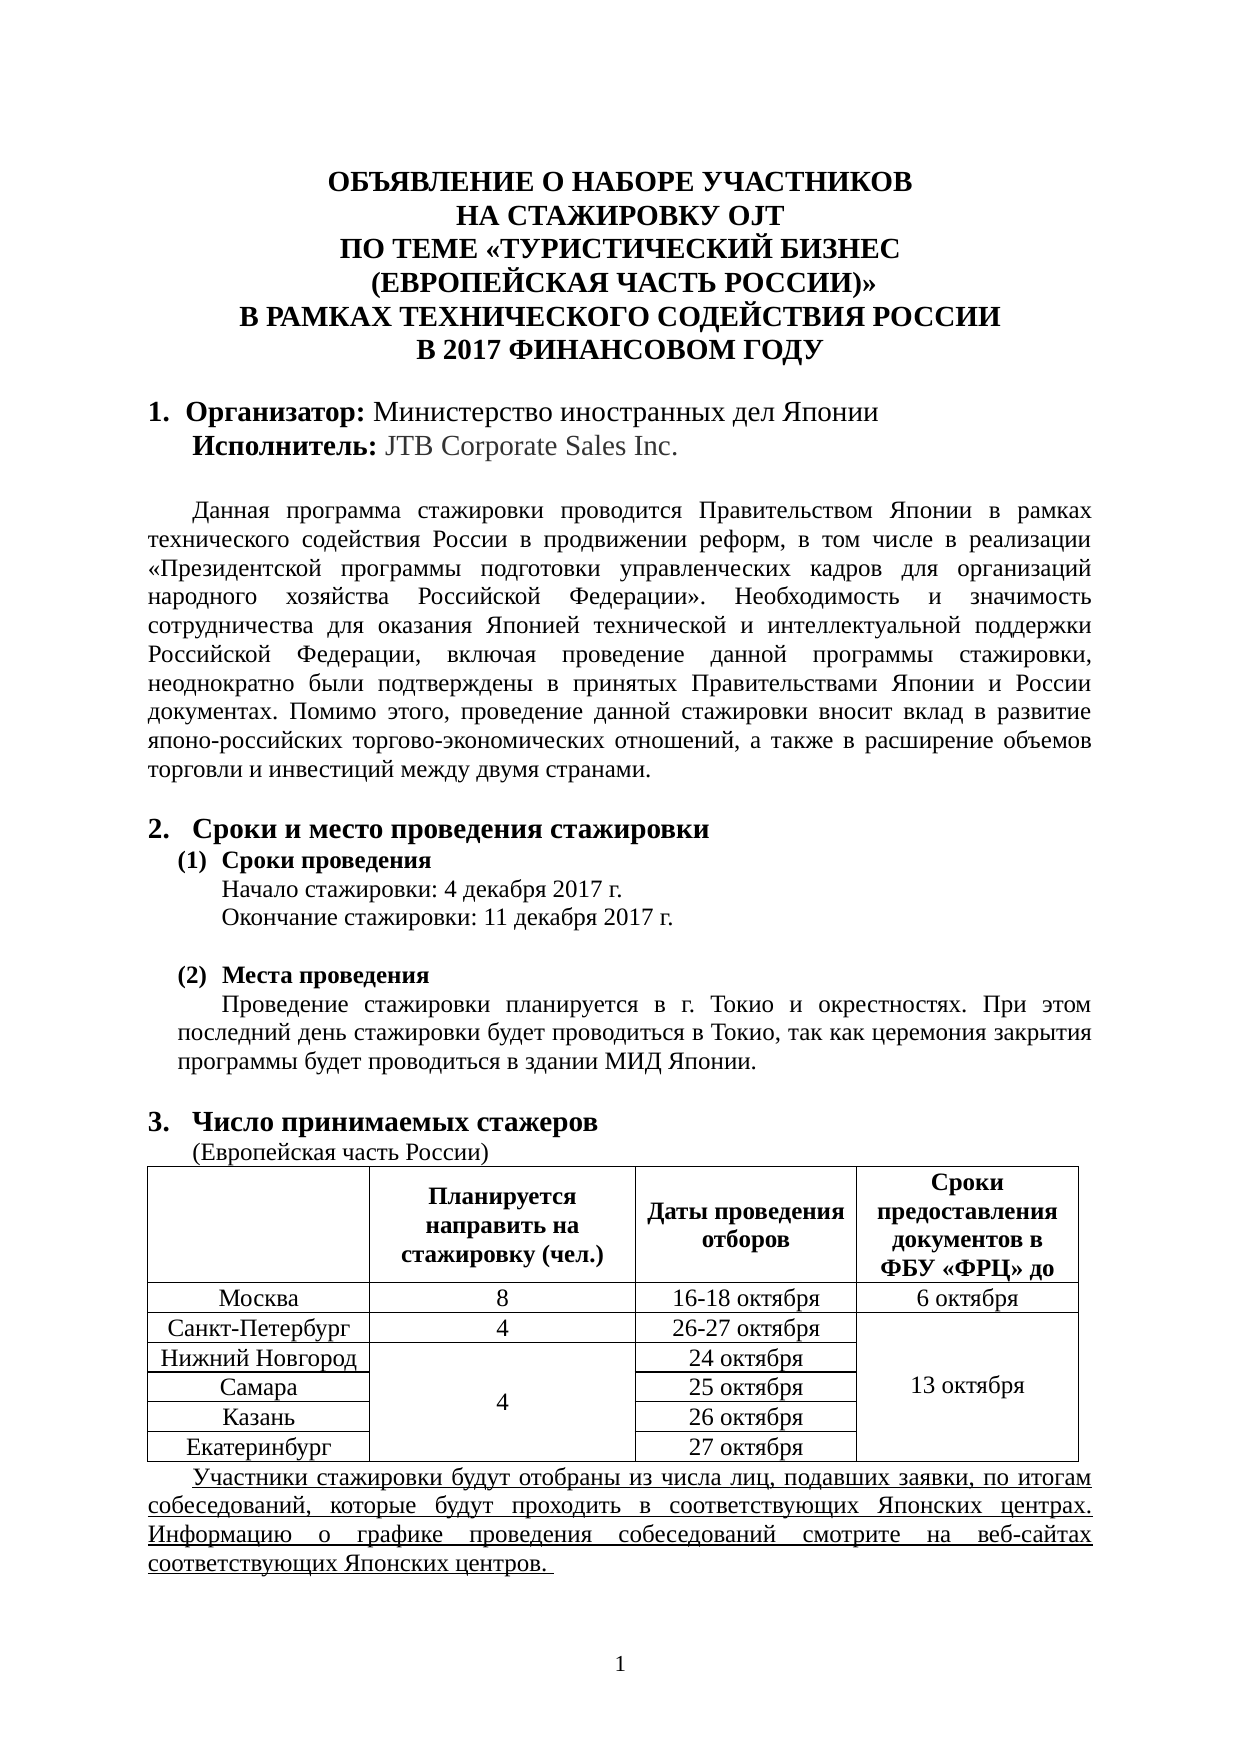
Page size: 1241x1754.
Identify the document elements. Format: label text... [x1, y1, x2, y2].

text Проведение стажировки планируется в г. Токио и окрестностях. При этом последний день стажировки будет проводиться в Токио, так как церемония закрытия программы будет проводиться в здании МИД Японии. [177, 989, 1092, 1075]
text Окончание стажировки: 11 декабря 2017 г. [221, 902, 1092, 931]
table_cell 26-27 октября [636, 1313, 856, 1342]
list Организатор: Министерство иностранных дел Японии Исполнитель: JTB Corporate Sales Inc. [148, 394, 1092, 462]
table_cell Нижний Новгород [148, 1343, 369, 1371]
table_cell 27 октября [636, 1432, 856, 1461]
table_header Планируется направить на стажировку (чел.) [370, 1167, 635, 1282]
subtitle Участники стажировки будут отобраны из числа лиц, подавших заявки, по итогам собеседований, которые будут проходить в соответствующих Японских центрах. Информацию о графике проведения собеседований смотрите на веб-сайтах соответствующих Японских центров. [148, 1517, 1092, 1544]
table_cell 4 [370, 1313, 635, 1342]
table_cell 16-18 октября [636, 1283, 856, 1312]
text Данная программа стажировки проводится Правительством Японии в рамках технического содействия России в продвижении реформ, в том числе в реализации «Президентской программы подготовки управленческих кадров для организаций народного хозяйства Российской Федерации». Необходимость и значимость сотрудничества для оказания Японией технической и интеллектуальной поддержки Российской Федерации, включая проведение данной программы стажировки, неоднократно были подтверждены в принятых Правительствами Японии и России документах. Помимо этого, проведение данной стажировки вносит вклад в развитие японо-российских торгово-экономических отношений, а также в расширение объемов торговли и инвестиций между двумя странами. [148, 495, 1092, 783]
subtitle 3. Число принимаемых стажеров [148, 1104, 1092, 1137]
subtitle Участники стажировки будут отобраны из числа лиц, подавших заявки, по итогам собеседований, которые будут проходить в соответствующих Японских центрах. Информацию о графике проведения собеседований смотрите на веб-сайтах соответствующих Японских центров. [148, 1546, 1092, 1577]
subtitle 2. Сроки и место проведения стажировки [148, 811, 1092, 845]
table_cell Самара [148, 1373, 369, 1401]
table_cell Санкт-Петербург [148, 1313, 369, 1342]
text Начало стажировки: 4 декабря 2017 г. [221, 874, 1092, 902]
table_cell 25 октября [636, 1373, 856, 1401]
subtitle Участники стажировки будут отобраны из числа лиц, подавших заявки, по итогам собеседований, которые будут проходить в соответствующих Японских центрах. Информацию о графике проведения собеседований смотрите на веб-сайтах соответствующих Японских центров. [148, 1462, 1092, 1516]
table_header Сроки предоставления документов в ФБУ «ФРЦ» до [857, 1167, 1078, 1282]
table_cell 8 [370, 1283, 635, 1312]
table_cell Москва [148, 1283, 369, 1312]
text в 2017 ФИНАНСОВОМ ГОДу [148, 332, 1092, 366]
subtitle (1) Сроки проведения [177, 845, 1092, 874]
table_cell 13 октября [857, 1313, 1078, 1461]
table_cell Казань [148, 1402, 369, 1431]
table_cell Екатеринбург [148, 1432, 369, 1461]
table_cell 6 октября [857, 1283, 1078, 1312]
text в рамках технического содействия России [148, 299, 1092, 332]
table_cell 4 [370, 1343, 635, 1461]
text Объявление о наборе УЧАСТНИКОВ [148, 164, 1092, 198]
text (Европейская часть России) [148, 1137, 1092, 1166]
table_header Даты проведения отборов [636, 1167, 856, 1282]
text (ЕВРОПЕЙСКАЯ ЧАСТь РОССИИ)» [148, 265, 1092, 299]
table_header [148, 1167, 369, 1282]
text на СТАЖИРОВКУ OJT по теме «ТУРИСТИЧЕСКИЙ БИЗНЕС [148, 198, 1092, 265]
subtitle (2) Места проведения [177, 960, 1092, 989]
table_cell 24 октября [636, 1343, 856, 1371]
table_cell 26 октября [636, 1402, 856, 1431]
